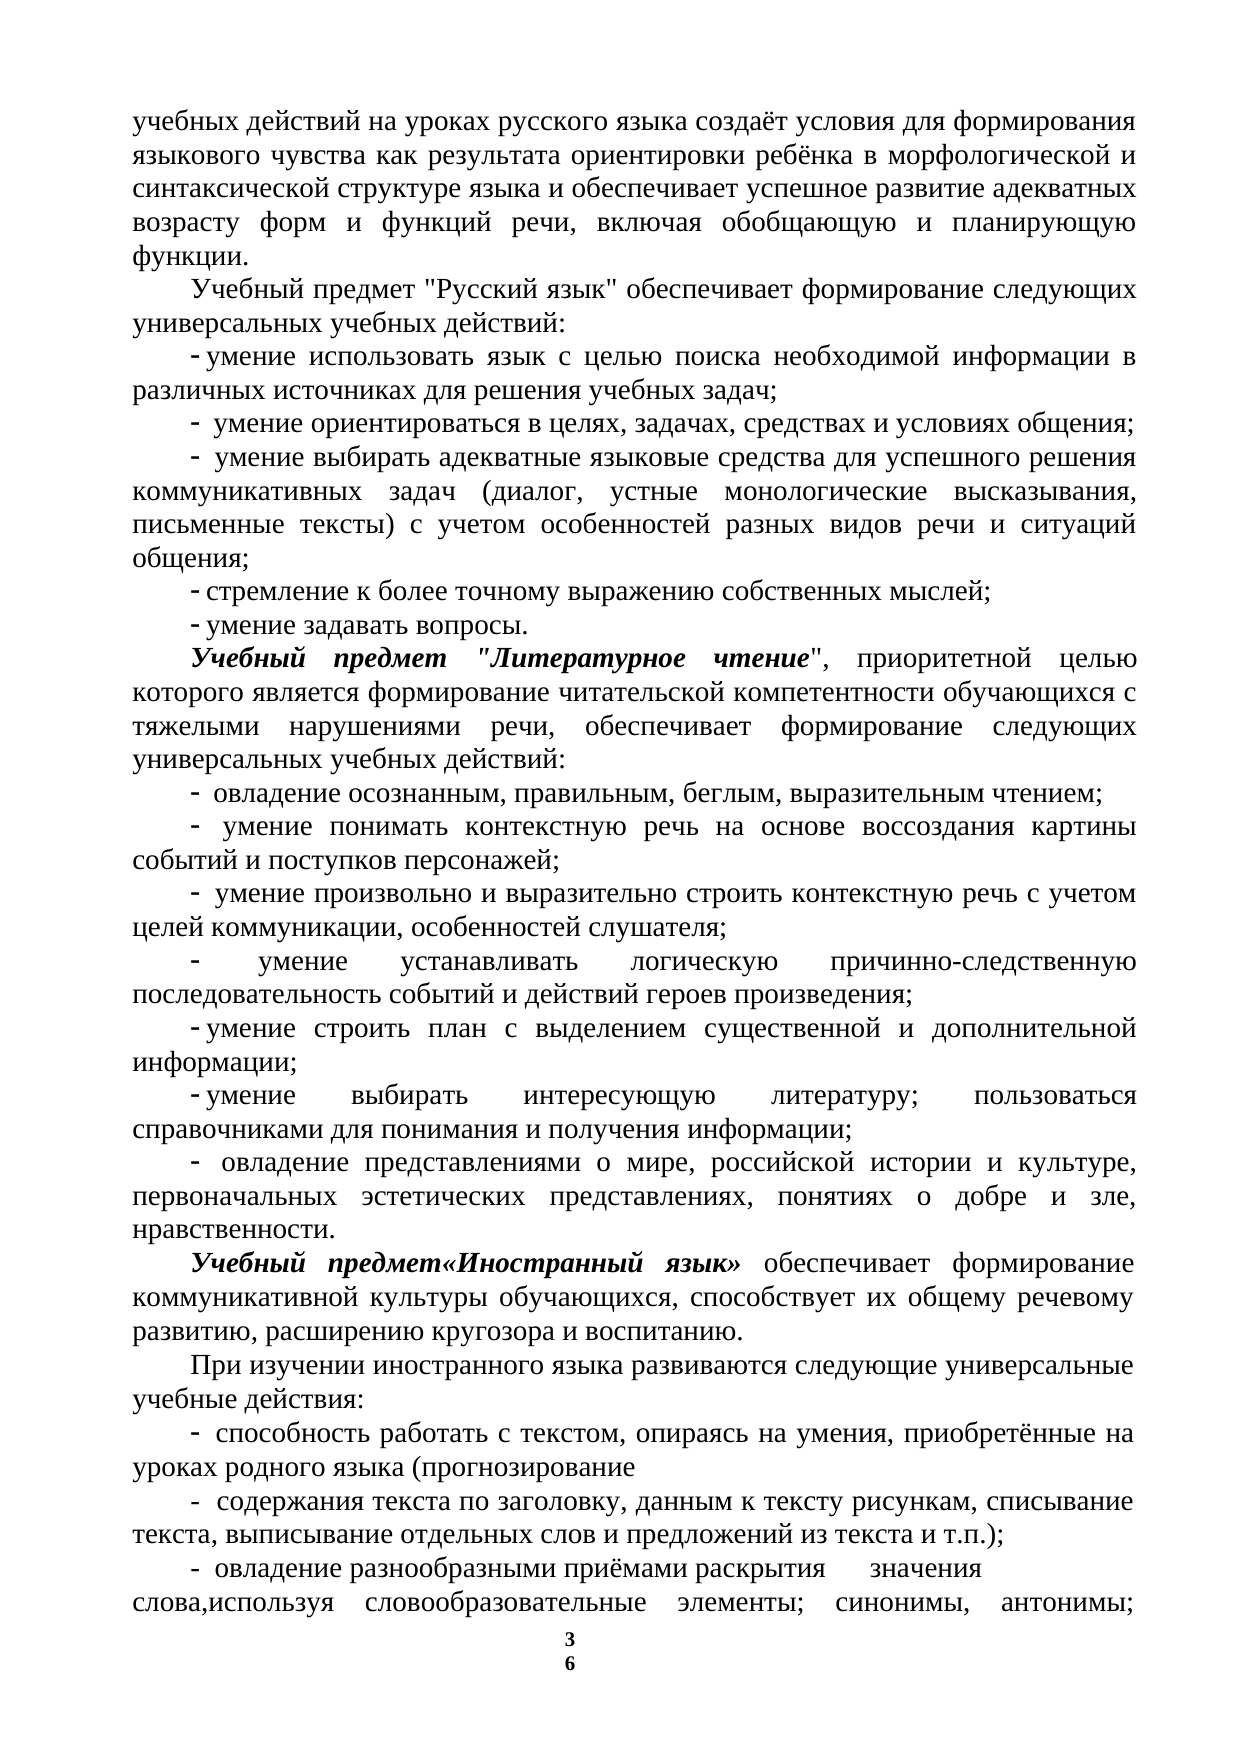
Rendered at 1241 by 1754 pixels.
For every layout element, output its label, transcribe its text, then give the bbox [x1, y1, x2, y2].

list овладение осознанным, правильным, беглым, выразительным чтением; [132, 775, 1137, 808]
list способность работать с текстом, опираясь на умения, приобретённые на уроках родного языка (прогнозирование [132, 1415, 1134, 1483]
list умение использовать язык с целью поиска необходимой информации в различных источниках для решения учебных задач; [132, 338, 1137, 405]
text Учебный предмет«Иностранный язык» обеспечивает формирование коммуникативной культуры обучающихся, способствует их общему речевому развитию, расширению кругозора и воспитанию. [132, 1245, 1134, 1279]
text - содержания текста по заголовку, данным к тексту рисункам, списывание текста, выписывание отдельных слов и предложений из текста и т.п.); [132, 1483, 1134, 1551]
list умение задавать вопросы. [132, 607, 1137, 641]
text Учебный предмет "Литературное чтение", приоритетной целью которого является формирование читательской компетентности обучающихся с тяжелыми нарушениями речи, обеспечивает формирование следующих универсальных учебных действий: [132, 641, 1137, 775]
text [132, 1551, 1134, 1585]
text Учебный предмет«Иностранный язык» обеспечивает формирование коммуникативной культуры обучающихся, способствует их общему речевому развитию, расширению кругозора и воспитанию. [132, 1312, 1134, 1347]
list умение выбирать адекватные языковые средства для успешного решения коммуникативных задач (диалог, устные монологические высказывания, письменные тексты) с учетом особенностей разных видов речи и ситуаций общения; [132, 439, 1137, 573]
list стремление к более точному выражению собственных мыслей; [132, 573, 1137, 607]
list умение понимать контекстную речь на основе воссоздания картины событий и поступков персонажей; [132, 808, 1137, 876]
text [132, 103, 1137, 271]
list умение устанавливать логическую причинно-следственную последовательность событий и действий героев произведения; [132, 943, 1137, 1010]
text При изучении иностранного языка развиваются следующие универсальные учебные действия: [132, 1347, 1134, 1415]
list умение ориентироваться в целях, задачах, средствах и условиях общения; [132, 405, 1137, 439]
list умение строить план с выделением существенной и дополнительной информации; [132, 1010, 1137, 1077]
list овладение представлениями о мире, российской истории и культуре, первоначальных эстетических представлениях, понятиях о добре и зле, нравственности. [132, 1144, 1137, 1245]
list умение произвольно и выразительно строить контекстную речь с учетом целей коммуникации, особенностей слушателя; [132, 876, 1137, 943]
list умение выбирать интересующую литературу; пользоваться справочниками для понимания и получения информации; [132, 1077, 1137, 1144]
text Учебный предмет "Русский язык" обеспечивает формирование следующих универсальных учебных действий: [132, 271, 1137, 338]
